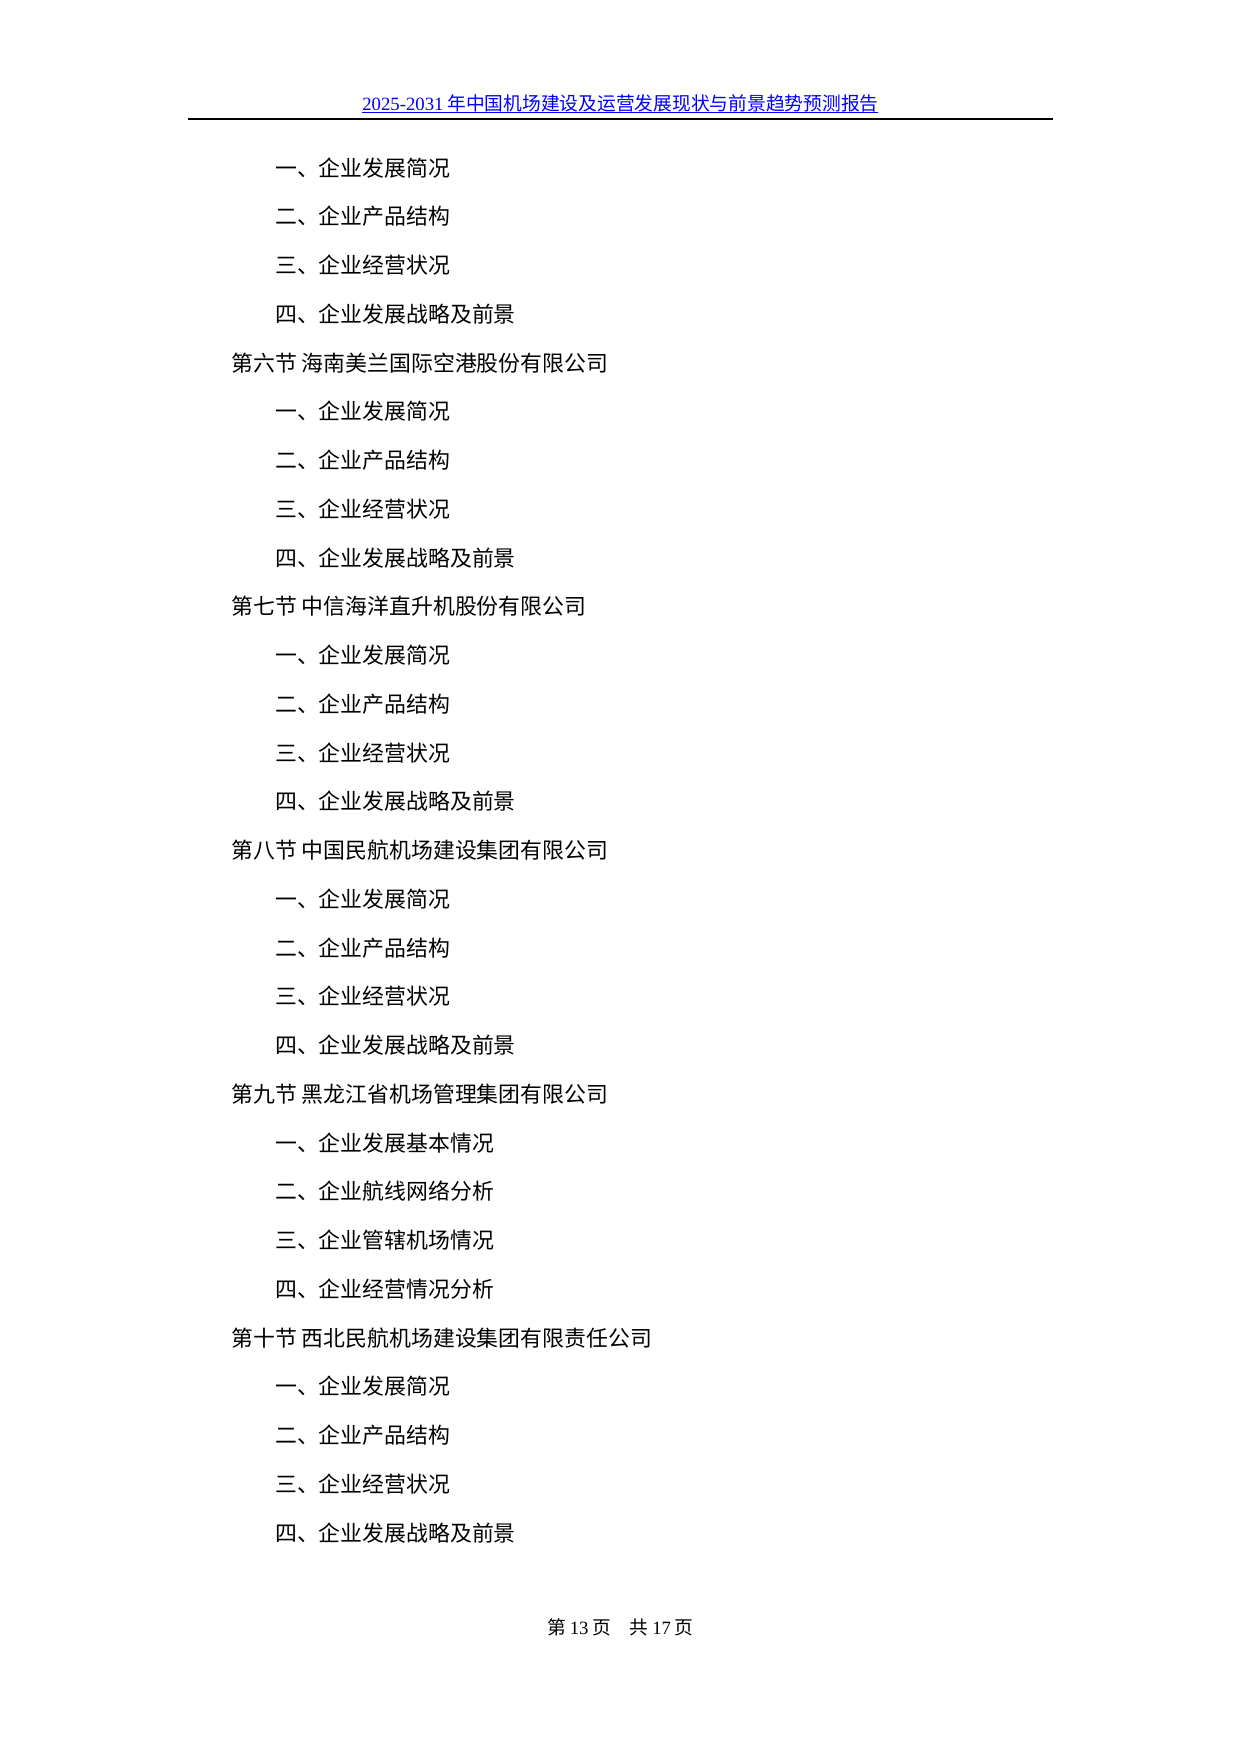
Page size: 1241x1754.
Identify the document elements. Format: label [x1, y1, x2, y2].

text [187, 150, 1053, 1548]
